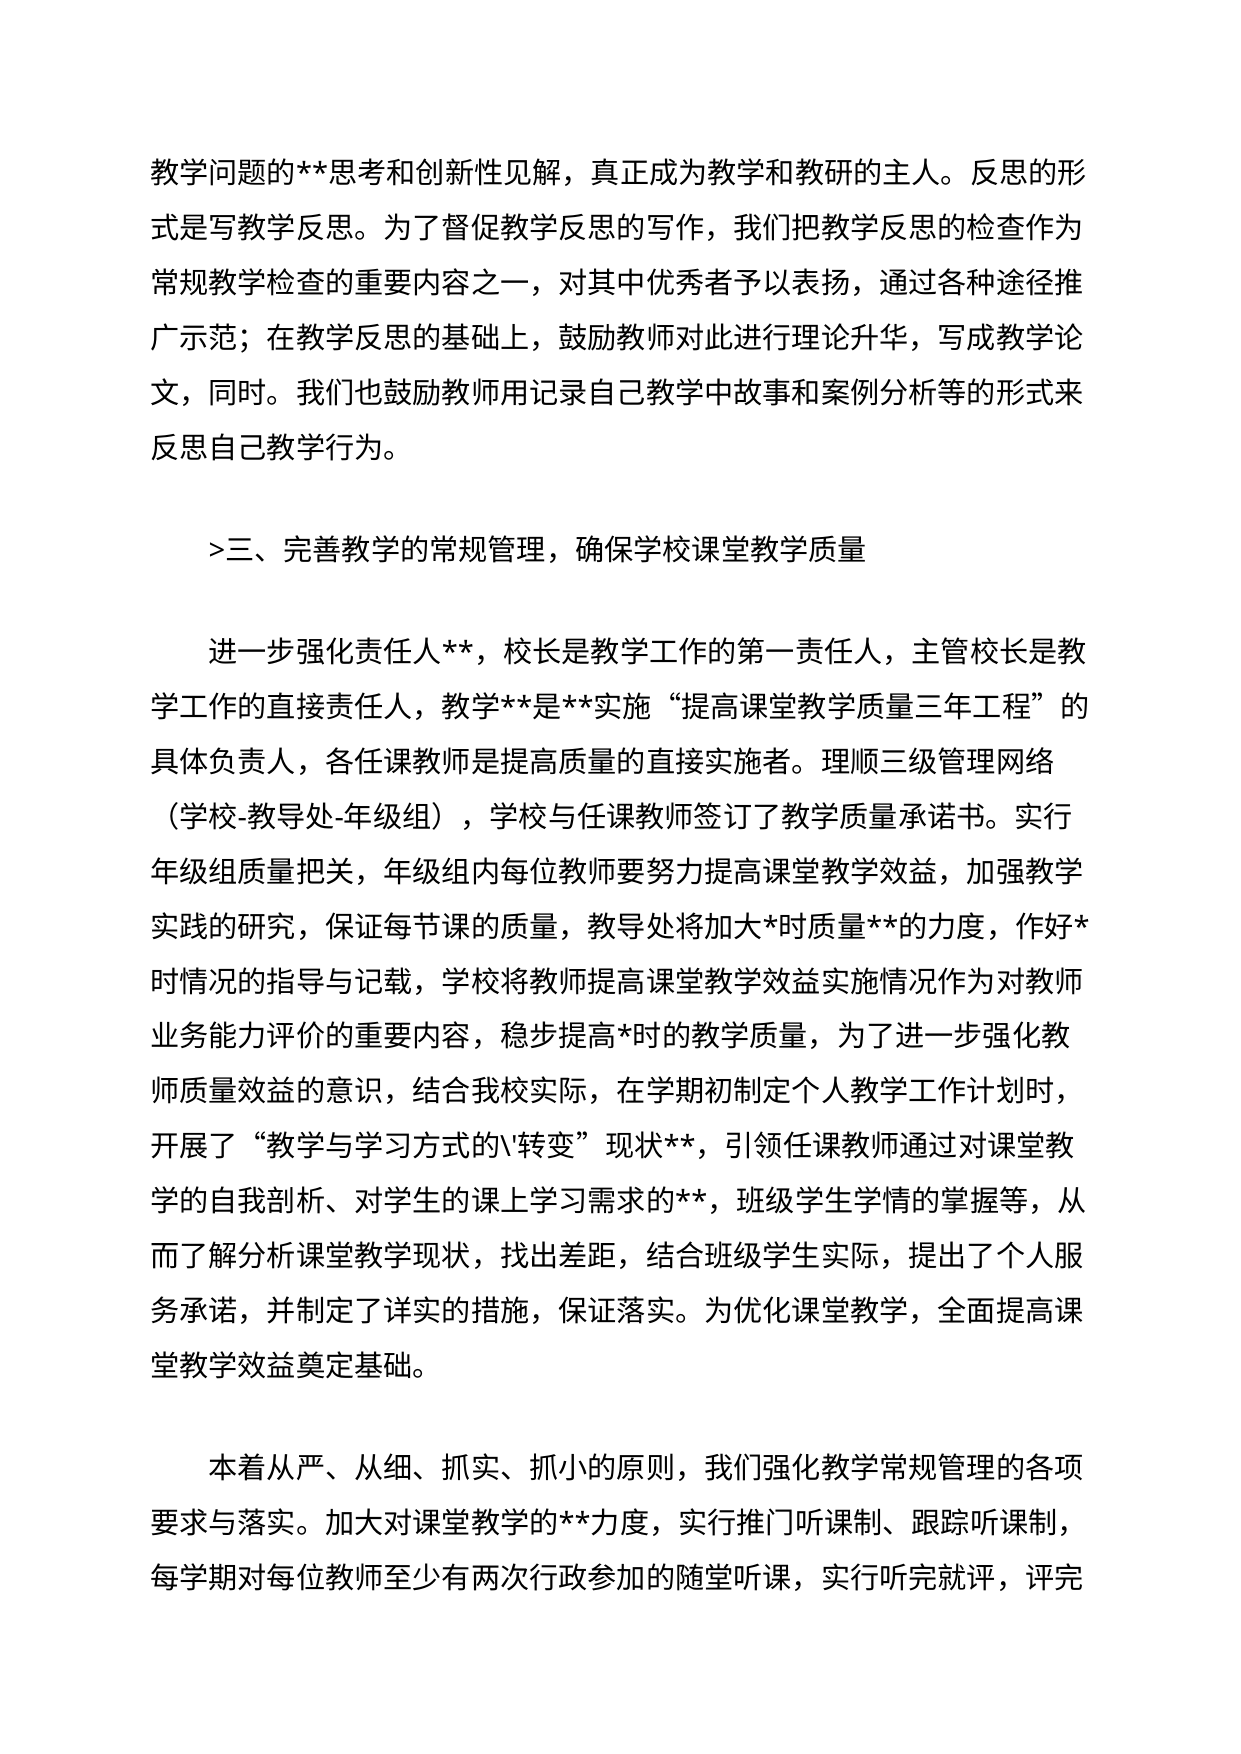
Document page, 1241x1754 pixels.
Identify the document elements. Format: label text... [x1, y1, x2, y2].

text >三、完善教学的常规管理，确保学校课堂教学质量 [150, 526, 1090, 569]
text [150, 1444, 1090, 1597]
text 进一步强化责任人**，校长是教学工作的第一责任人，主管校长是教学工作的直接责任人，教学**是**实施“提高课堂教学质量三年工程”的具体负责人，各任课教师是提高质量的直接实施者。理顺三级管理网络（学校-教导处-年级组），学校与任课教师签订了教学质量承诺书。实行年级组质量把关，年级组内每位教师要努力提高课堂教学效益，加强教学实践的研究，保证每节课的质量，教导处将加大*时质量**的力度，作好*时情况的指导与记载，学校将教师提高课堂教学效益实施情况作为对教师业务能力评价的重要内容，稳步提高*时的教学质量，为了进一步强化教师质量效益的意识，结合我校实际，在学期初制定个人教学工作计划时，开展了“教学与学习方式的\'转变”现状**，引领任课教师通过对课堂教学的自我剖析、对学生的课上学习需求的**，班级学生学情的掌握等，从而了解分析课堂教学现状，找出差距，结合班级学生实际，提出了个人服务承诺，并制定了详实的措施，保证落实。为优化课堂教学，全面提高课堂教学效益奠定基础。 [150, 628, 1090, 1385]
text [150, 150, 1090, 467]
